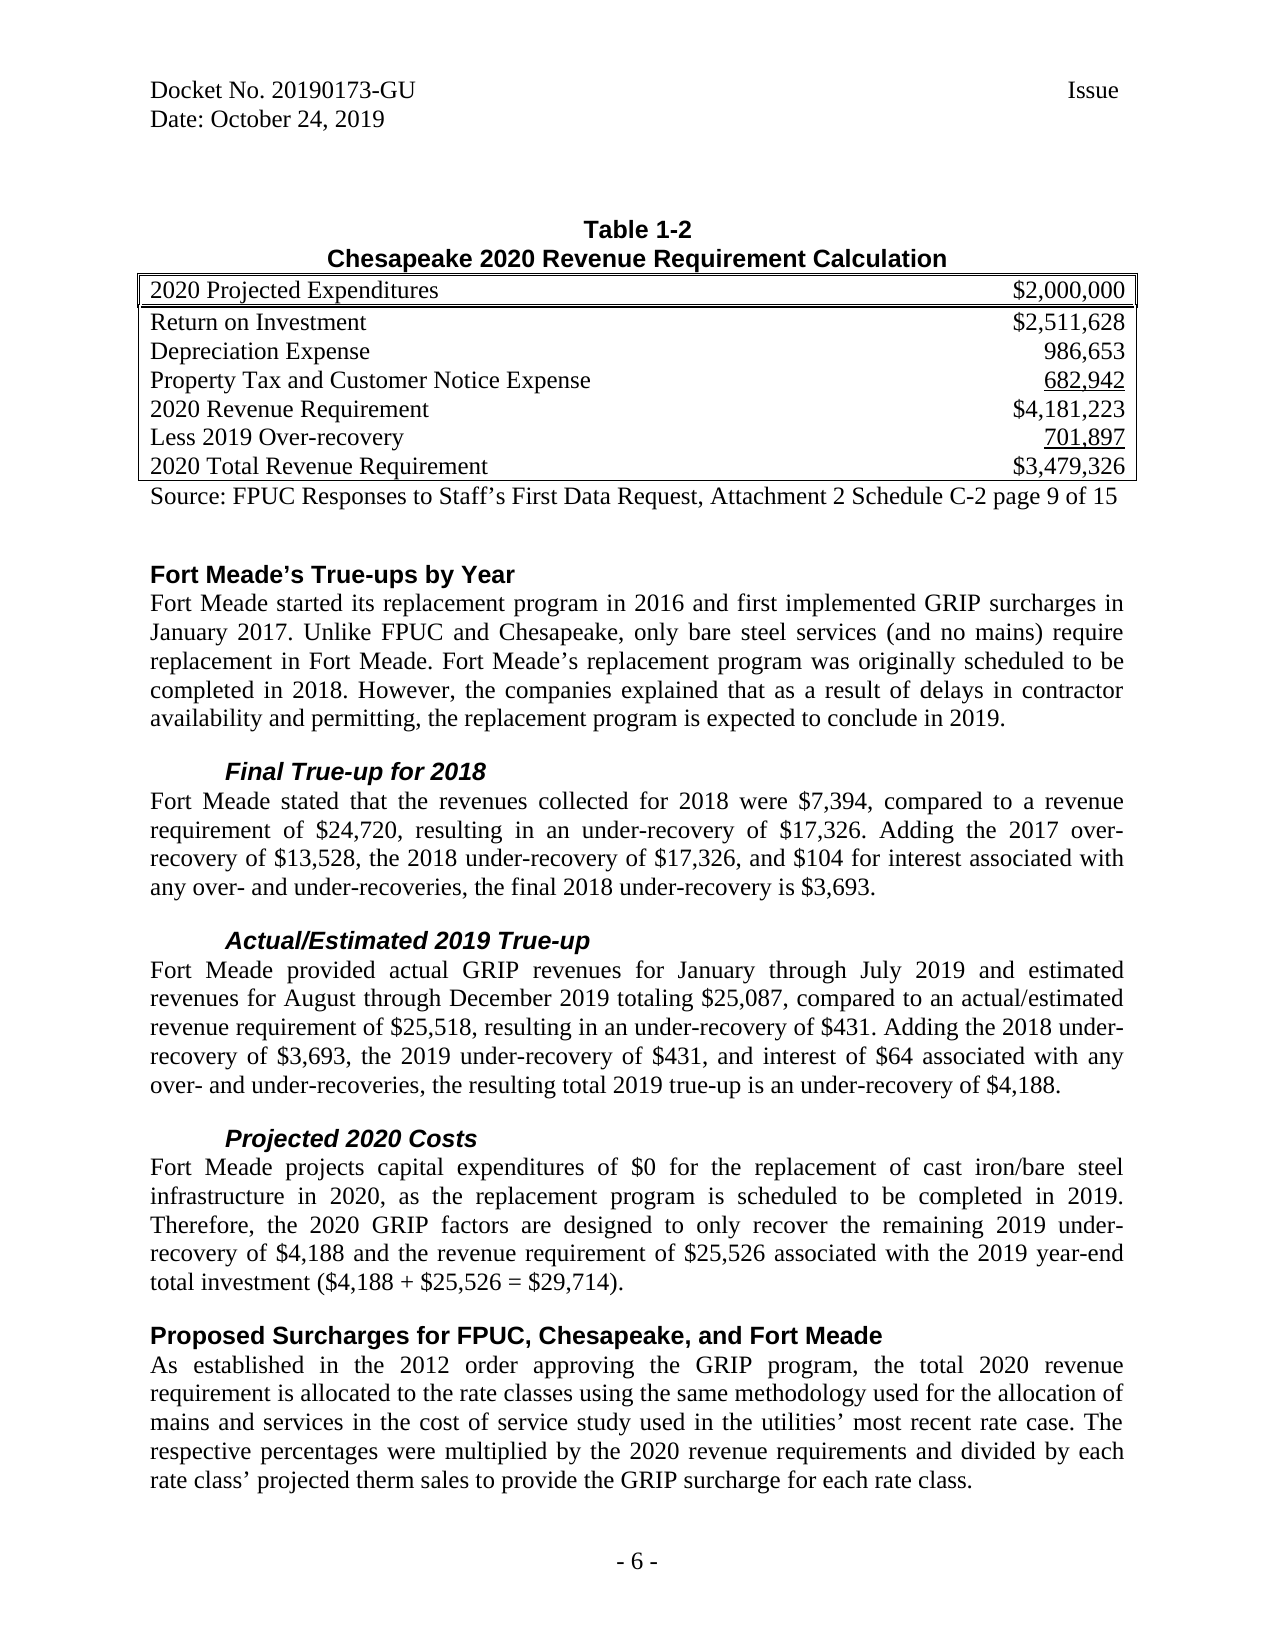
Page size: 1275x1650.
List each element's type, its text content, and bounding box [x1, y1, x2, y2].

table_header $2,000,000 [638, 276, 1135, 304]
table_cell 682,942 [638, 365, 1136, 394]
text Table 1-2 [150, 215, 1125, 244]
text As established in the 2012 order approving the GRIP program, the total 2020 revenue requirement is allocated to the rate classes using the same methodology used for the allocation of mains and services in the cost of service study used in the utilities’ most recent rate case. The respective percentages were multiplied by the 2020 revenue requirements and divided by each rate class’ projected therm sales to provide the GRIP surcharge for each rate class. [150, 1350, 1125, 1493]
text Source: FPUC Responses to Staff’s First Data Request, Attachment 2 Schedule C-2 page 9 of 15 [150, 481, 1125, 510]
table_cell Return on Investment [139, 304, 637, 336]
table_cell 701,897 [638, 423, 1136, 451]
table_cell Less 2019 Over-recovery [139, 423, 637, 451]
text Fort Meade projects capital expenditures of $0 for the replacement of cast iron/bare steel infrastructure in 2020, as the replacement program is scheduled to be completed in 2019. Therefore, the 2020 GRIP factors are designed to only recover the remaining 2019 under-recovery of $4,188 and the revenue requirement of $25,526 associated with the 2019 year-end total investment ($4,188 + $25,526 = $29,714). [150, 1152, 1125, 1296]
table_cell 2020 Total Revenue Requirement [139, 451, 637, 480]
table_cell $2,511,628 [638, 304, 1136, 336]
table_cell $4,181,223 [638, 394, 1136, 422]
text Fort Meade started its replacement program in 2016 and first implemented GRIP surcharges in January 2017. Unlike FPUC and Chesapeake, only bare steel services (and no mains) require replacement in Fort Meade. Fort Meade’s replacement program was originally scheduled to be completed in 2018. However, the companies explained that as a result of delays in contractor availability and permitting, the replacement program is expected to conclude in 2019. [150, 588, 1125, 732]
title Chesapeake 2020 Revenue Requirement Calculation [150, 244, 1125, 272]
table_cell 986,653 [638, 336, 1136, 365]
table_cell 2020 Revenue Requirement [139, 394, 637, 422]
subtitle Fort Meade’s True-ups by Year [150, 560, 1125, 588]
subtitle Actual/Estimated 2019 True-up [225, 926, 1125, 955]
subtitle Projected 2020 Costs [225, 1123, 1125, 1152]
table_cell $3,479,326 [638, 451, 1136, 480]
subtitle Final True-up for 2018 [225, 757, 1125, 786]
table_header 2020 Projected Expenditures [140, 276, 637, 304]
text Fort Meade provided actual GRIP revenues for January through July 2019 and estimated revenues for August through December 2019 totaling $25,087, compared to an actual/estimated revenue requirement of $25,518, resulting in an under-recovery of $431. Adding the 2018 under-recovery of $3,693, the 2019 under-recovery of $431, and interest of $64 associated with any over- and under-recoveries, the resulting total 2019 true-up is an under-recovery of $4,188. [150, 955, 1125, 1098]
table_cell Depreciation Expense [139, 336, 637, 365]
table_cell Property Tax and Customer Notice Expense [139, 365, 637, 394]
text Fort Meade stated that the revenues collected for 2018 were $7,394, compared to a revenue requirement of $24,720, resulting in an under-recovery of $17,326. Adding the 2017 over-recovery of $13,528, the 2018 under-recovery of $17,326, and $104 for interest associated with any over- and under-recoveries, the final 2018 under-recovery is $3,693. [150, 786, 1125, 901]
subtitle Proposed Surcharges for FPUC, Chesapeake, and Fort Meade [150, 1321, 1125, 1350]
